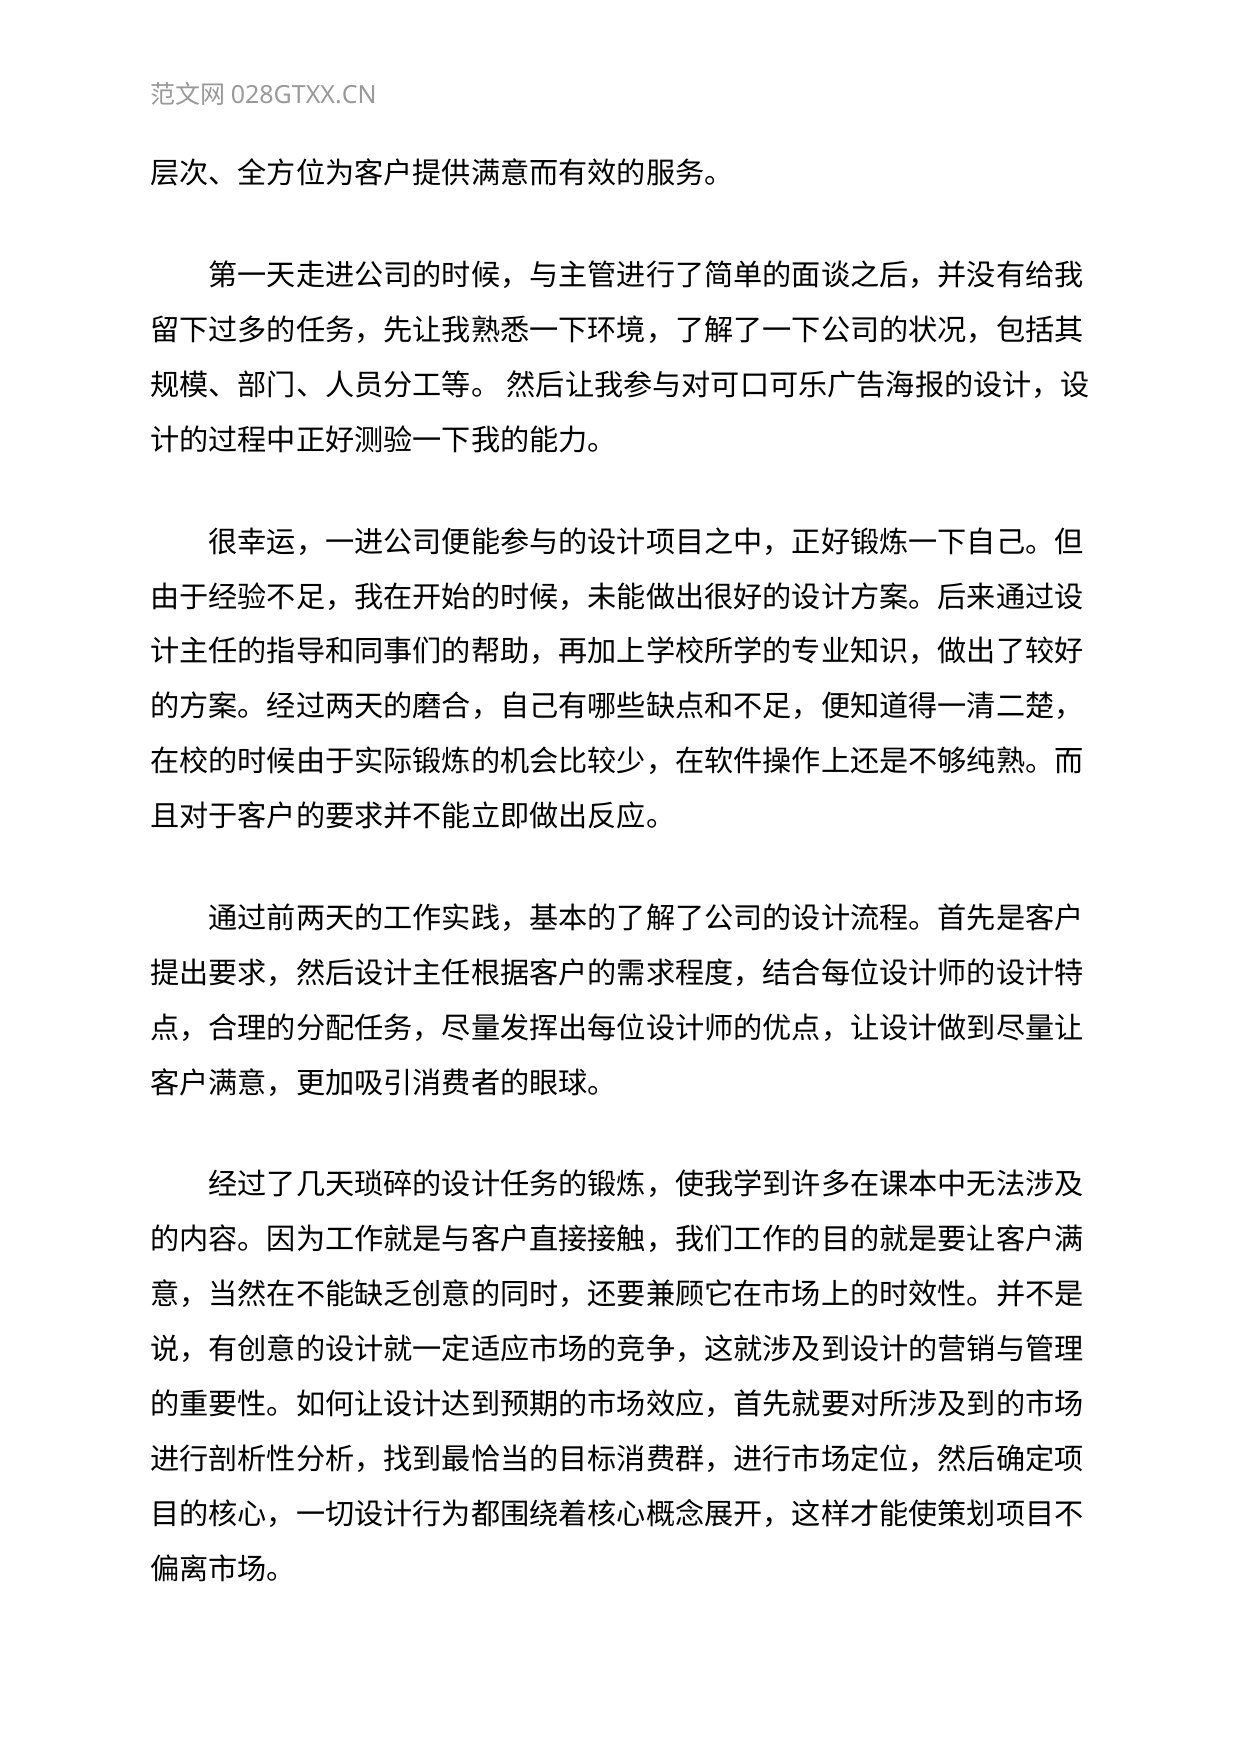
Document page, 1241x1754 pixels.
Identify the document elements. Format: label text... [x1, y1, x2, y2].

text 经过了几天琐碎的设计任务的锻炼，使我学到许多在课本中无法涉及的内容。因为工作就是与客户直接接触，我们工作的目的就是要让客户满意，当然在不能缺乏创意的同时，还要兼顾它在市场上的时效性。并不是说，有创意的设计就一定适应市场的竞争，这就涉及到设计的营销与管理的重要性。如何让设计达到预期的市场效应，首先就要对所涉及到的市场进行剖析性分析，找到最恰当的目标消费群，进行市场定位，然后确定项目的核心，一切设计行为都围绕着核心概念展开，这样才能使策划项目不偏离市场。 [150, 1161, 1090, 1587]
text 通过前两天的工作实践，基本的了解了公司的设计流程。首先是客户提出要求，然后设计主任根据客户的需求程度，结合每位设计师的设计特点，合理的分配任务，尽量发挥出每位设计师的优点，让设计做到尽量让客户满意，更加吸引消费者的眼球。 [150, 894, 1090, 1101]
text 第一天走进公司的时候，与主管进行了简单的面谈之后，并没有给我留下过多的任务，先让我熟悉一下环境，了解了一下公司的状况，包括其规模、部门、人员分工等。 然后让我参与对可口可乐广告海报的设计，设计的过程中正好测验一下我的能力。 [150, 252, 1090, 459]
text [150, 150, 1090, 192]
text 很幸运，一进公司便能参与的设计项目之中，正好锻炼一下自己。但由于经验不足，我在开始的时候，未能做出很好的设计方案。后来通过设计主任的指导和同事们的帮助，再加上学校所学的专业知识，做出了较好的方案。经过两天的磨合，自己有哪些缺点和不足，便知道得一清二楚，在校的时候由于实际锻炼的机会比较少，在软件操作上还是不够纯熟。而且对于客户的要求并不能立即做出反应。 [150, 518, 1090, 835]
